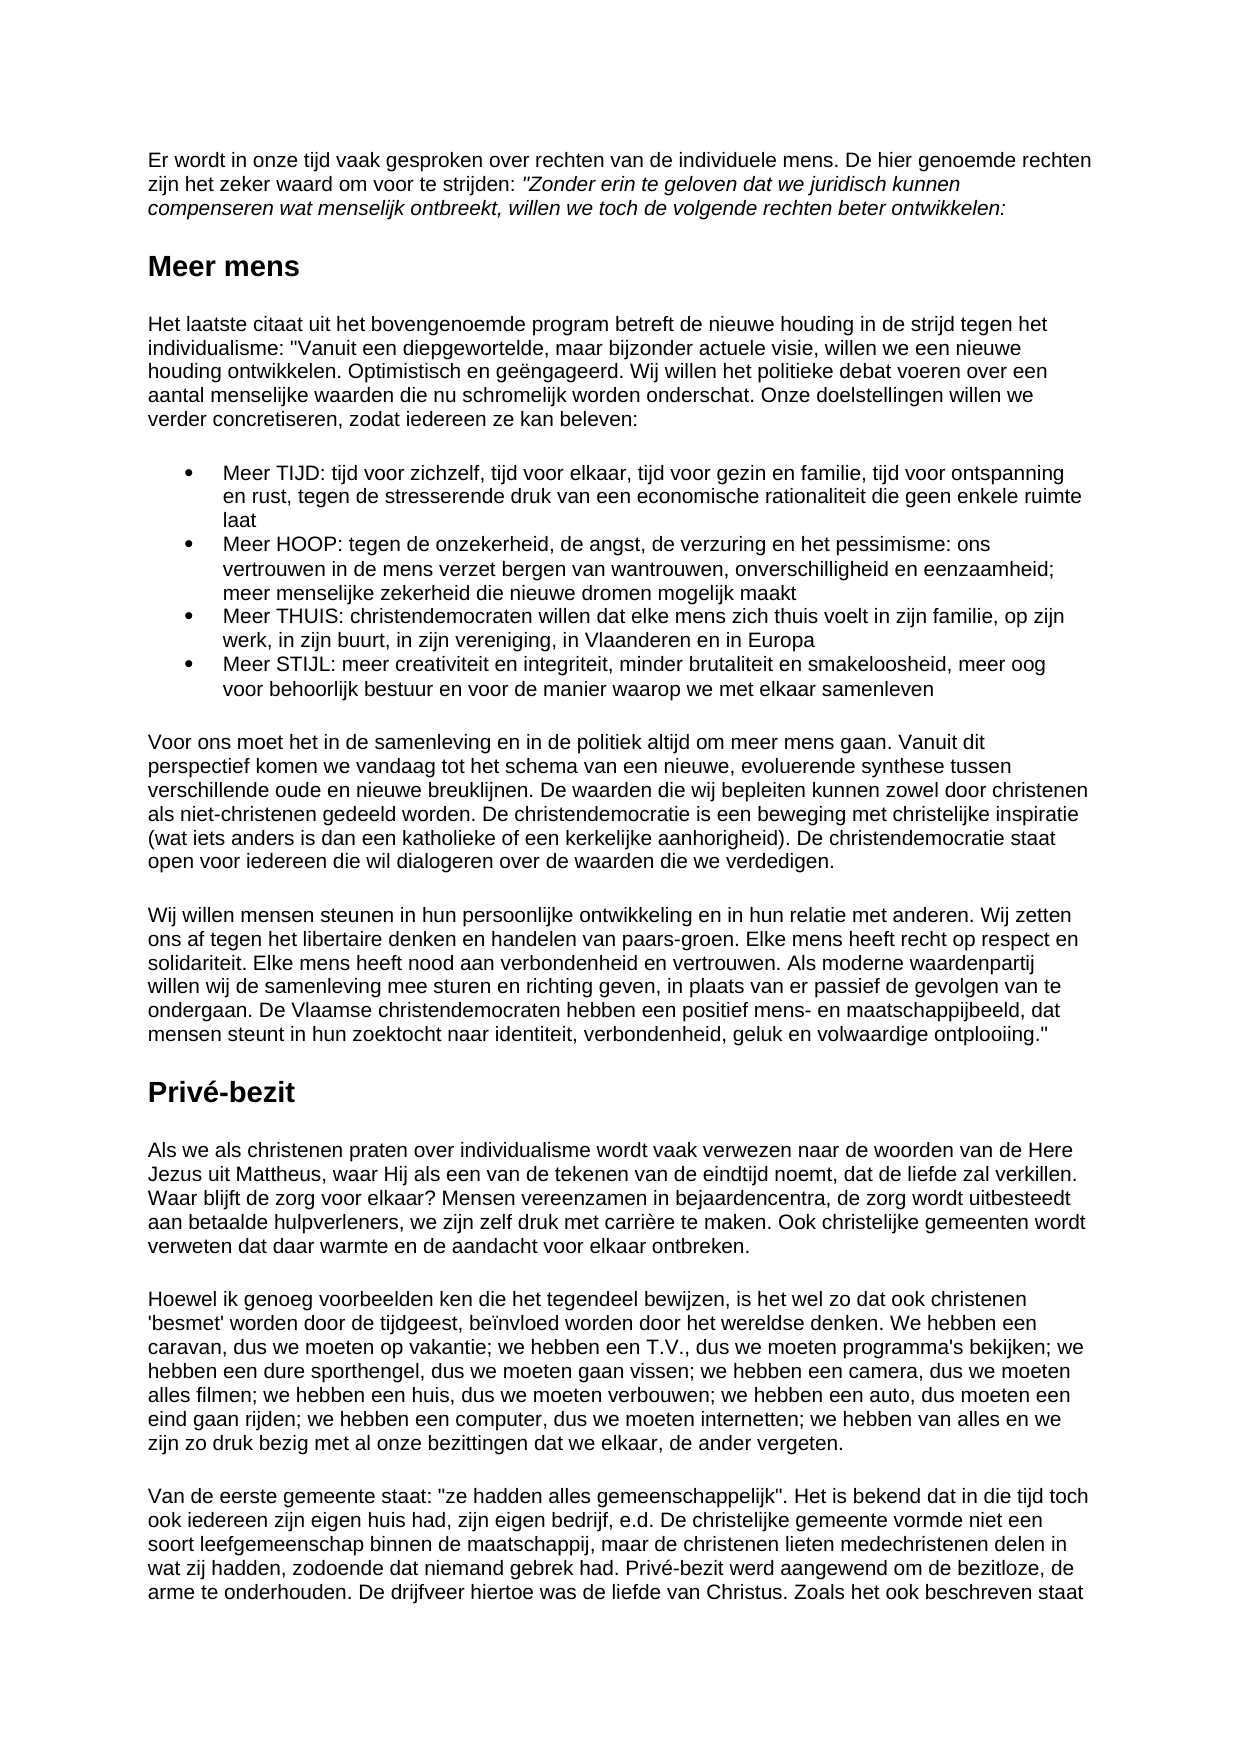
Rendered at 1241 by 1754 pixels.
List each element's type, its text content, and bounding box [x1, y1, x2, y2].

list Meer HOOP: tegen de onzekerheid, de angst, de verzuring en het pessimisme: ons vertrouwen in de mens verzet bergen van wantrouwen, onverschilligheid en eenzaamheid; meer menselijke zekerheid die nieuwe dromen mogelijk maakt [185, 532, 1093, 604]
text Voor ons moet het in de samenleving en in de politiek altijd om meer mens gaan. Vanuit dit perspectief komen we vandaag tot het schema van een nieuwe, evoluerende synthese tussen verschillende oude en nieuwe breuklijnen. De waarden die wij bepleiten kunnen zowel door christenen als niet-christenen gedeeld worden. De christendemocratie is een beweging met christelijke inspiratie (wat iets anders is dan een katholieke of een kerkelijke aanhorigheid). De christendemocratie staat open voor iedereen die wil dialogeren over de waarden die we verdedigen. [148, 729, 1093, 873]
list Meer STIJL: meer creativiteit en integriteit, minder brutaliteit en smakeloosheid, meer oog voor behoorlijk bestuur en voor de manier waarop we met elkaar samenleven [185, 652, 1093, 700]
list Meer THUIS: christendemocraten willen dat elke mens zich thuis voelt in zijn familie, op zijn werk, in zijn buurt, in zijn vereniging, in Vlaanderen en in Europa [185, 604, 1093, 652]
text Privé-bezit [148, 1075, 1093, 1109]
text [148, 1484, 1093, 1604]
text Hoewel ik genoeg voorbeelden ken die het tegendeel bewijzen, is het wel zo dat ook christenen 'besmet' worden door de tijdgeest, beïnvloed worden door het wereldse denken. We hebben een caravan, dus we moeten op vakantie; we hebben een T.V., dus we moeten programma's bekijken; we hebben een dure sporthengel, dus we moeten gaan vissen; we hebben een camera, dus we moeten alles filmen; we hebben een huis, dus we moeten verbouwen; we hebben een auto, dus moeten een eind gaan rijden; we hebben een computer, dus we moeten internetten; we hebben van alles en we zijn zo druk bezig met al onze bezittingen dat we elkaar, de ander vergeten. [148, 1287, 1093, 1455]
text Het laatste citaat uit het bovengenoemde program betreft de nieuwe houding in de strijd tegen het individualisme: "Vanuit een diepgewortelde, maar bijzonder actuele visie, willen we een nieuwe houding ontwikkelen. Optimistisch en geëngageerd. Wij willen het politieke debat voeren over een aantal menselijke waarden die nu schromelijk worden onderschat. Onze doelstellingen willen we verder concretiseren, zodat iedereen ze kan beleven: [148, 311, 1093, 431]
text Als we als christenen praten over individualisme wordt vaak verwezen naar de woorden van de Here Jezus uit Mattheus, waar Hij als een van de tekenen van de eindtijd noemt, dat de liefde zal verkillen. Waar blijft de zorg voor elkaar? Mensen vereenzamen in bejaardencentra, de zorg wordt uitbesteedt aan betaalde hulpverleners, we zijn zelf druk met carrière te maken. Ook christelijke gemeenten wordt verweten dat daar warmte en de aandacht voor elkaar ontbreken. [148, 1138, 1093, 1258]
text Meer mens [148, 249, 1093, 282]
list Meer TIJD: tijd voor zichzelf, tijd voor elkaar, tijd voor gezin en familie, tijd voor ontspanning en rust, tegen de stresserende druk van een economische rationaliteit die geen enkele ruimte laat [185, 460, 1093, 532]
text Wij willen mensen steunen in hun persoonlijke ontwikkeling en in hun relatie met anderen. Wij zetten ons af tegen het libertaire denken en handelen van paars-groen. Elke mens heeft recht op respect en solidariteit. Elke mens heeft nood aan verbondenheid en vertrouwen. Als moderne waardenpartij willen wij de samenleving mee sturen en richting geven, in plaats van er passief de gevolgen van te ondergaan. De Vlaamse christendemocraten hebben een positief mens- en maatschappijbeeld, dat mensen steunt in hun zoektocht naar identiteit, verbondenheid, geluk en volwaardige ontplooiing." [148, 902, 1093, 1046]
text Er wordt in onze tijd vaak gesproken over rechten van de individuele mens. De hier genoemde rechten zijn het zeker waard om voor te strijden: "Zonder erin te geloven dat we juridisch kunnen compenseren wat menselijk ontbreekt, willen we toch de volgende rechten beter ontwikkelen: [148, 148, 1093, 219]
